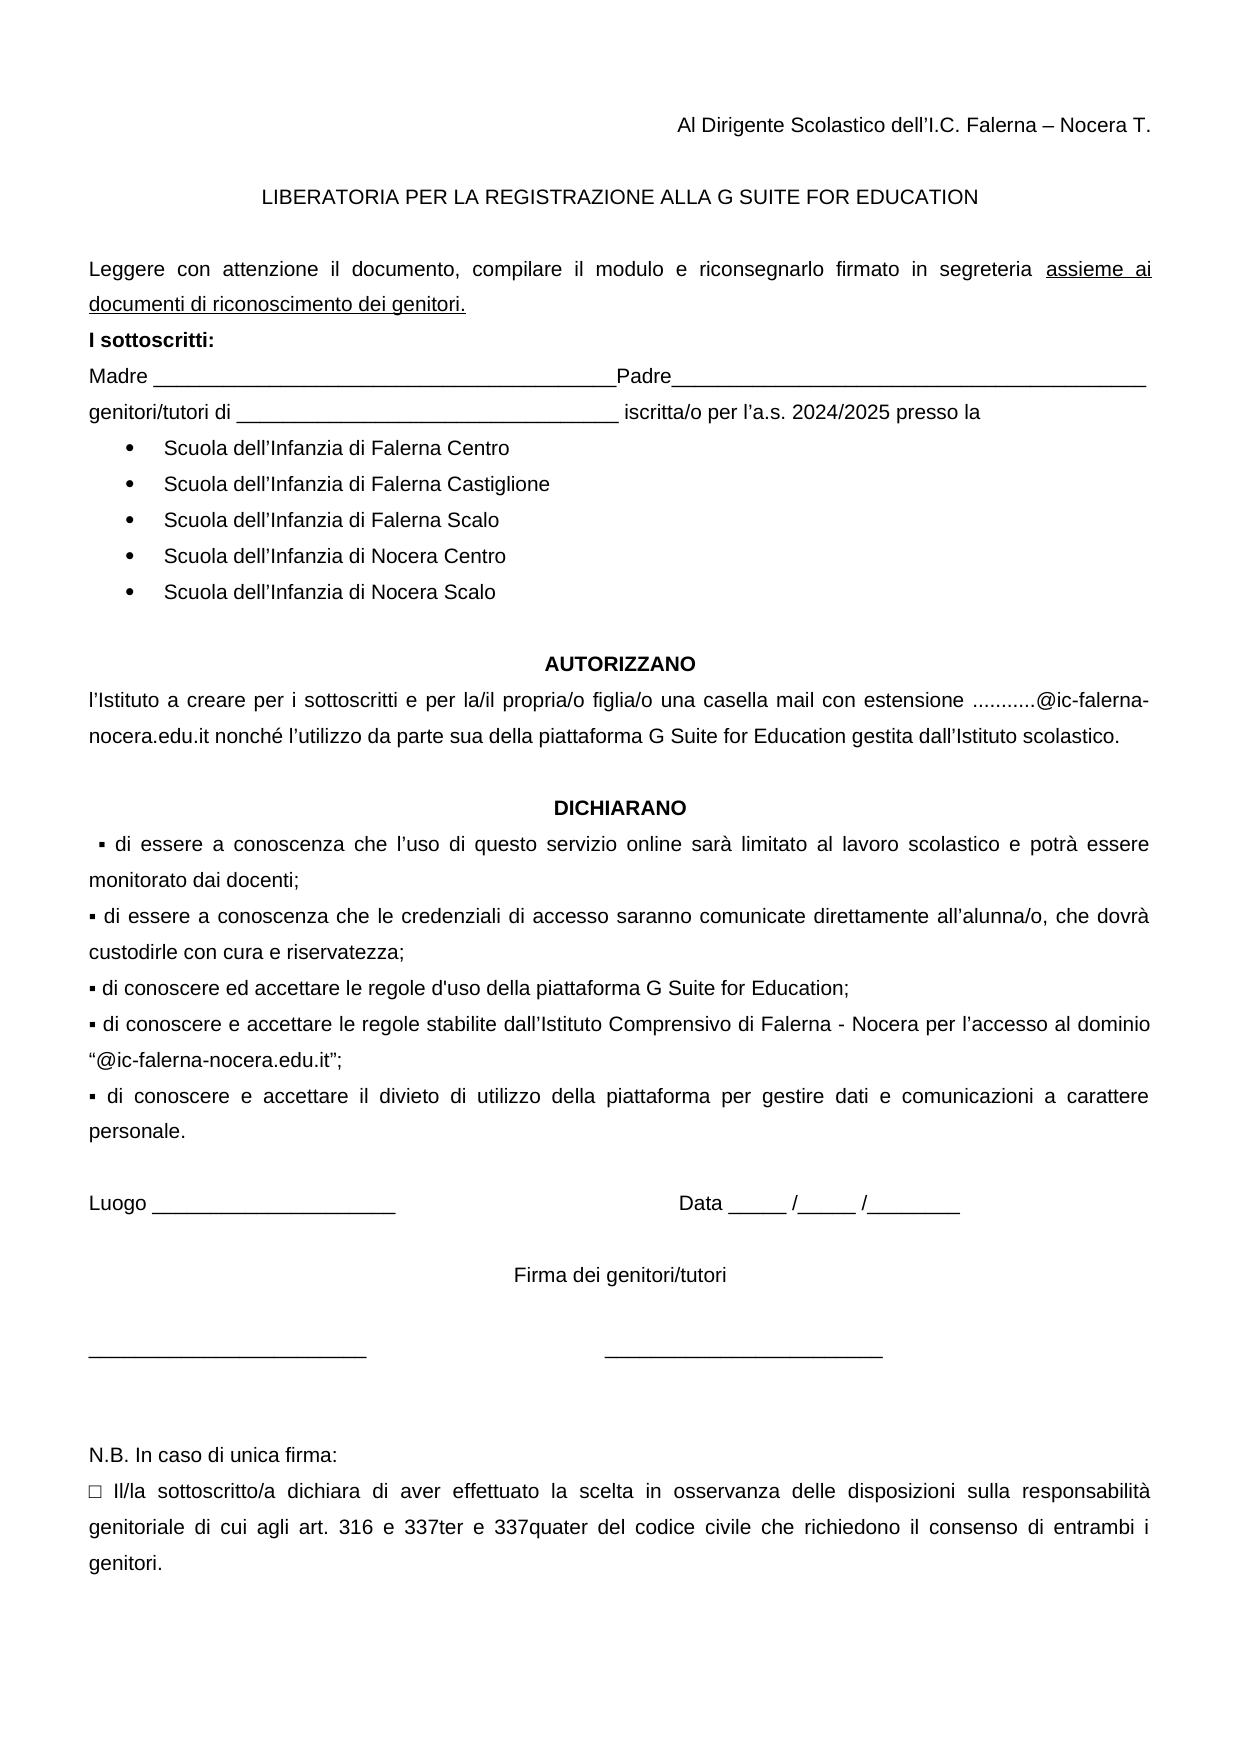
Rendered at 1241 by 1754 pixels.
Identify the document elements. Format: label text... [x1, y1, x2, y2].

text ▪ di conoscere ed accettare le regole d'uso della piattaforma G Suite for Education; [89, 976, 1152, 999]
list Scuola dell’Infanzia di Falerna Castiglione [126, 472, 1152, 496]
text N.B. In caso di unica firma: [89, 1443, 1152, 1467]
text LIBERATORIA PER LA REGISTRAZIONE ALLA G SUITE FOR EDUCATION [89, 184, 1152, 208]
text ▪ di essere a conoscenza che l’uso di questo servizio online sarà limitato al lavoro scolastico e potrà essere monitorato dai docenti; [89, 832, 1152, 892]
list Scuola dell’Infanzia di Falerna Centro [126, 436, 1152, 460]
text I sottoscritti: [89, 328, 1152, 352]
text ________________________ ________________________ [89, 1335, 1152, 1359]
text AUTORIZZANO [89, 652, 1152, 676]
list Scuola dell’Infanzia di Falerna Scalo [126, 508, 1152, 532]
text Madre ________________________________________Padre_________________________________________ [89, 364, 1152, 388]
text genitori/tutori di _________________________________ iscritta/o per l’a.s. 2024/2025 presso la [89, 400, 1152, 424]
text l’Istituto a creare per i sottoscritti e per la/il propria/o figlia/o una casella mail con estensione ...........@ic-falerna-nocera.edu.it nonché l’utilizzo da parte sua della piattaforma G Suite for Education gestita dall’Istituto scolastico. [89, 688, 1152, 748]
text Firma dei genitori/tutori [89, 1263, 1152, 1287]
text ▪ di conoscere e accettare il divieto di utilizzo della piattaforma per gestire dati e comunicazioni a carattere personale. [89, 1083, 1152, 1143]
list Scuola dell’Infanzia di Nocera Centro [126, 544, 1152, 568]
text Luogo _____________________ Data _____ /_____ /________ [89, 1191, 1152, 1215]
text ▪ di essere a conoscenza che le credenziali di accesso saranno comunicate direttamente all’alunna/o, che dovrà custodirle con cura e riservatezza; [89, 904, 1152, 964]
text ▪ di conoscere e accettare le regole stabilite dall’Istituto Comprensivo di Falerna - Nocera per l’accesso al dominio “@ic-falerna-nocera.edu.it”; [89, 1012, 1152, 1071]
list Scuola dell’Infanzia di Nocera Scalo [126, 580, 1152, 604]
text Al Dirigente Scolastico dell’I.C. Falerna – Nocera T. [89, 113, 1152, 137]
text Leggere con attenzione il documento, compilare il modulo e riconsegnarlo firmato in segreteria assieme ai documenti di riconoscimento dei genitori. [89, 256, 1152, 316]
text □ Il/la sottoscritto/a dichiara di aver effettuato la scelta in osservanza delle disposizioni sulla responsabilità genitoriale di cui agli art. 316 e 337ter e 337quater del codice civile che richiedono il consenso di entrambi i genitori. [89, 1479, 1152, 1574]
text DICHIARANO [89, 796, 1152, 820]
